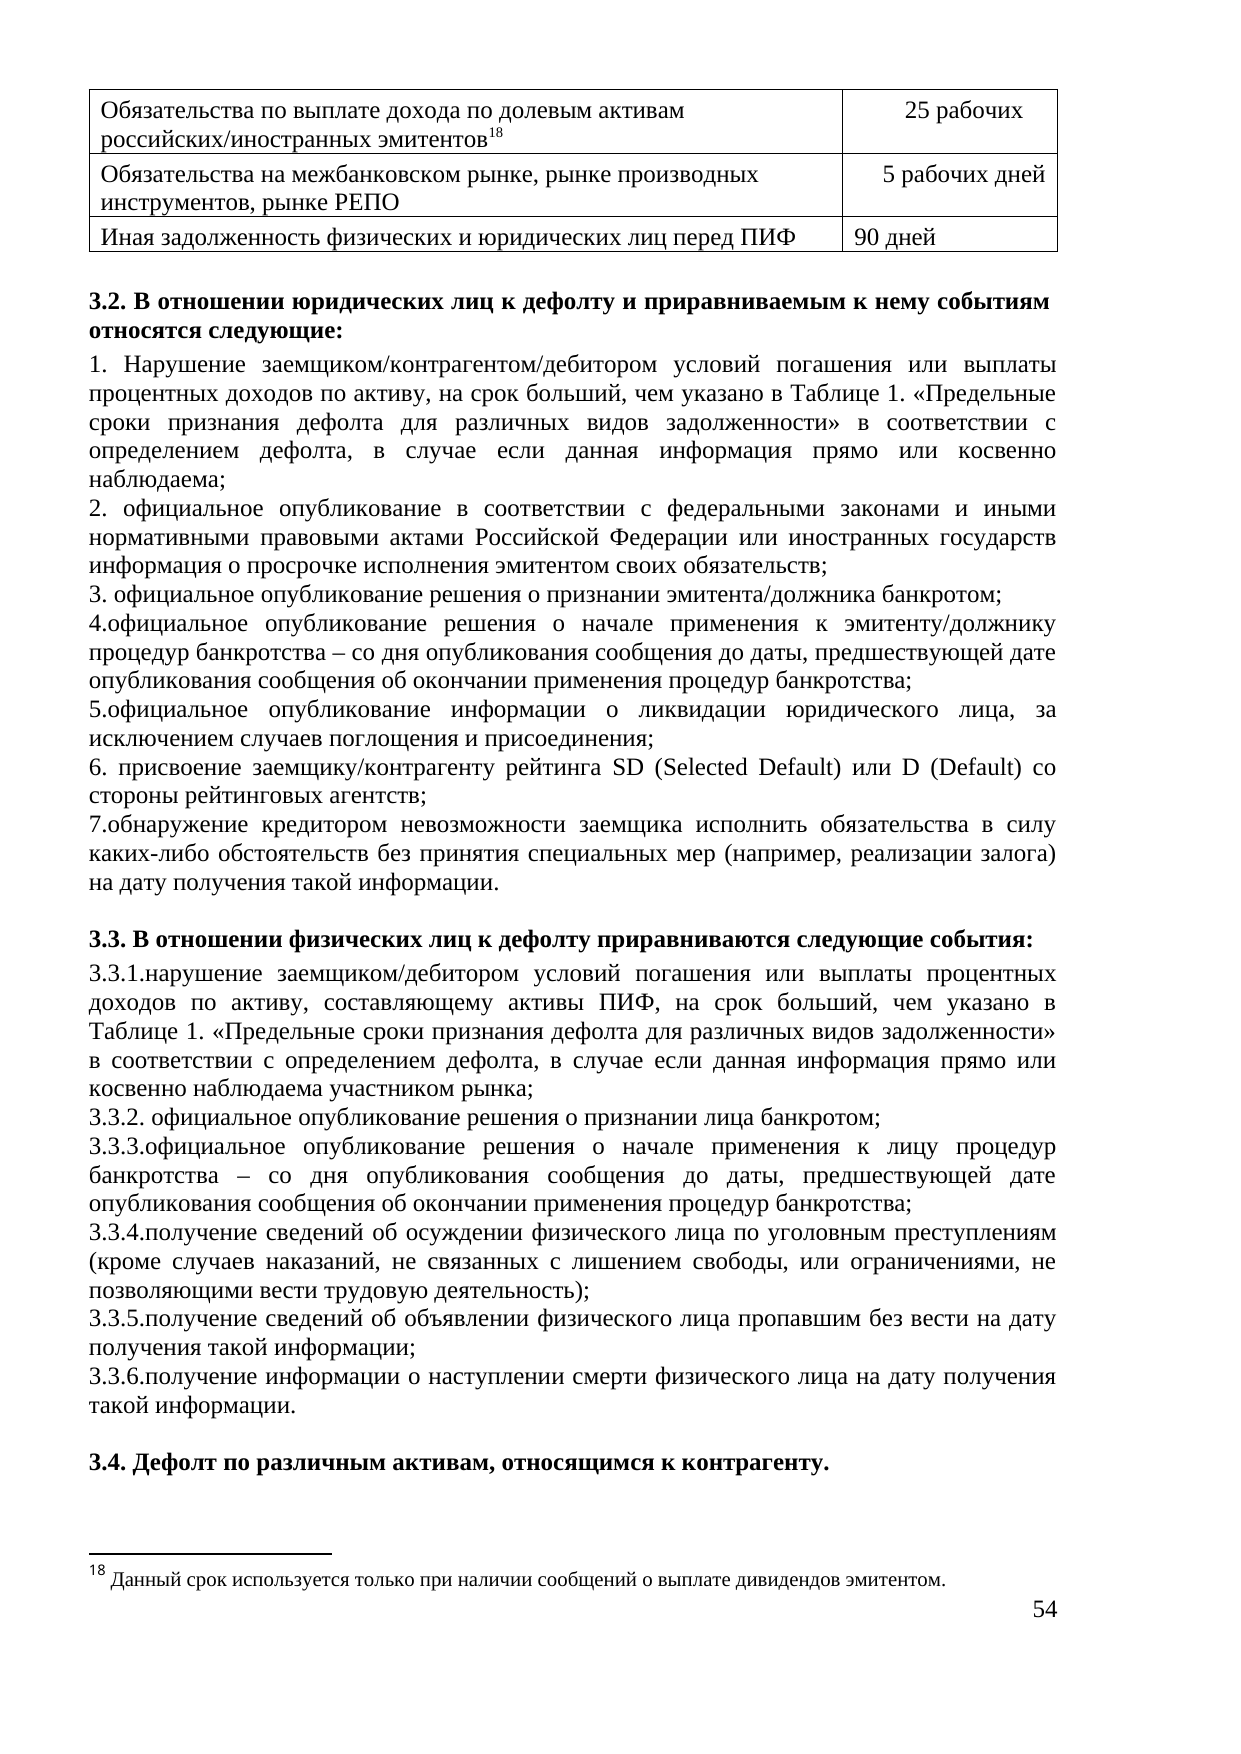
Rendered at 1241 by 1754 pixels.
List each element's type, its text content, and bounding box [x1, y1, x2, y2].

text 3.3. В отношении физических лиц к дефолту приравниваются следующие события: [89, 924, 1051, 953]
text 3.2. В отношении юридических лиц к дефолту и приравниваемым к нему событиям относятся следующие: [89, 286, 1051, 344]
text 6. присвоение заемщику/контрагенту рейтинга SD (Selected Default) или D (Default) со стороны рейтинговых агентств; [89, 752, 1057, 809]
text 4.официальное опубликование решения о начале применения к эмитенту/должнику процедур банкротства – со дня опубликования сообщения до даты, предшествующей дате опубликования сообщения об окончании применения процедур банкротства; [89, 608, 1057, 694]
table_cell 90 дней [843, 217, 1057, 251]
table_cell Обязательства по выплате дохода по долевым активам российских/иностранных эмитентов [90, 90, 842, 152]
table_cell Иная задолженность физических и юридических лиц перед ПИФ [90, 217, 842, 251]
text 3.3.4.получение сведений об осуждении физического лица по уголовным преступлениям (кроме случаев наказаний, не связанных с лишением свободы, или ограничениями, не позволяющими вести трудовую деятельность); [89, 1217, 1057, 1303]
text 2. официальное опубликование в соответствии с федеральными законами и иными нормативными правовыми актами Российской Федерации или иностранных государств информация о просрочке исполнения эмитентом своих обязательств; [89, 493, 1057, 579]
text 3.3.6.получение информации о наступлении смерти физического лица на дату получения такой информации. [89, 1361, 1057, 1418]
table_cell 5 рабочих дней [843, 154, 1057, 216]
text 3.3.3.официальное опубликование решения о начале применения к лицу процедур банкротства – со дня опубликования сообщения до даты, предшествующей дате опубликования сообщения об окончании применения процедур банкротства; [89, 1131, 1057, 1217]
text 3.4. Дефолт по различным активам, относящимся к контрагенту. [89, 1447, 1051, 1476]
text 3.3.2. официальное опубликование решения о признании лица банкротом; [89, 1102, 1057, 1131]
text 3.3.1.нарушение заемщиком/дебитором условий погашения или выплаты процентных доходов по активу, составляющему активы ПИФ, на срок больший, чем указано в Таблице 1. «Предельные сроки признания дефолта для различных видов задолженности» в соответствии с определением дефолта, в случае если данная информация прямо или косвенно наблюдаема участником рынка; [89, 958, 1057, 1102]
text 3.3.5.получение сведений об объявлении физического лица пропавшим без вести на дату получения такой информации; [89, 1303, 1057, 1361]
text 3. официальное опубликование решения о признании эмитента/должника банкротом; [89, 579, 1057, 608]
text 5.официальное опубликование информации о ликвидации юридического лица, за исключением случаев поглощения и присоединения; [89, 694, 1057, 752]
table_cell Обязательства на межбанковском рынке, рынке производных инструментов, рынке РЕПО [90, 154, 842, 216]
text 1. Нарушение заемщиком/контрагентом/дебитором условий погашения или выплаты процентных доходов по активу, на срок больший, чем указано в Таблице 1. «Предельные сроки признания дефолта для различных видов задолженности» в соответствии с определением дефолта, в случае если данная информация прямо или косвенно наблюдаема; [89, 349, 1057, 493]
text 7.обнаружение кредитором невозможности заемщика исполнить обязательства в силу каких-либо обстоятельств без принятия специальных мер (например, реализации залога) на дату получения такой информации. [89, 809, 1057, 896]
table_cell 25 рабочих [843, 90, 1057, 152]
